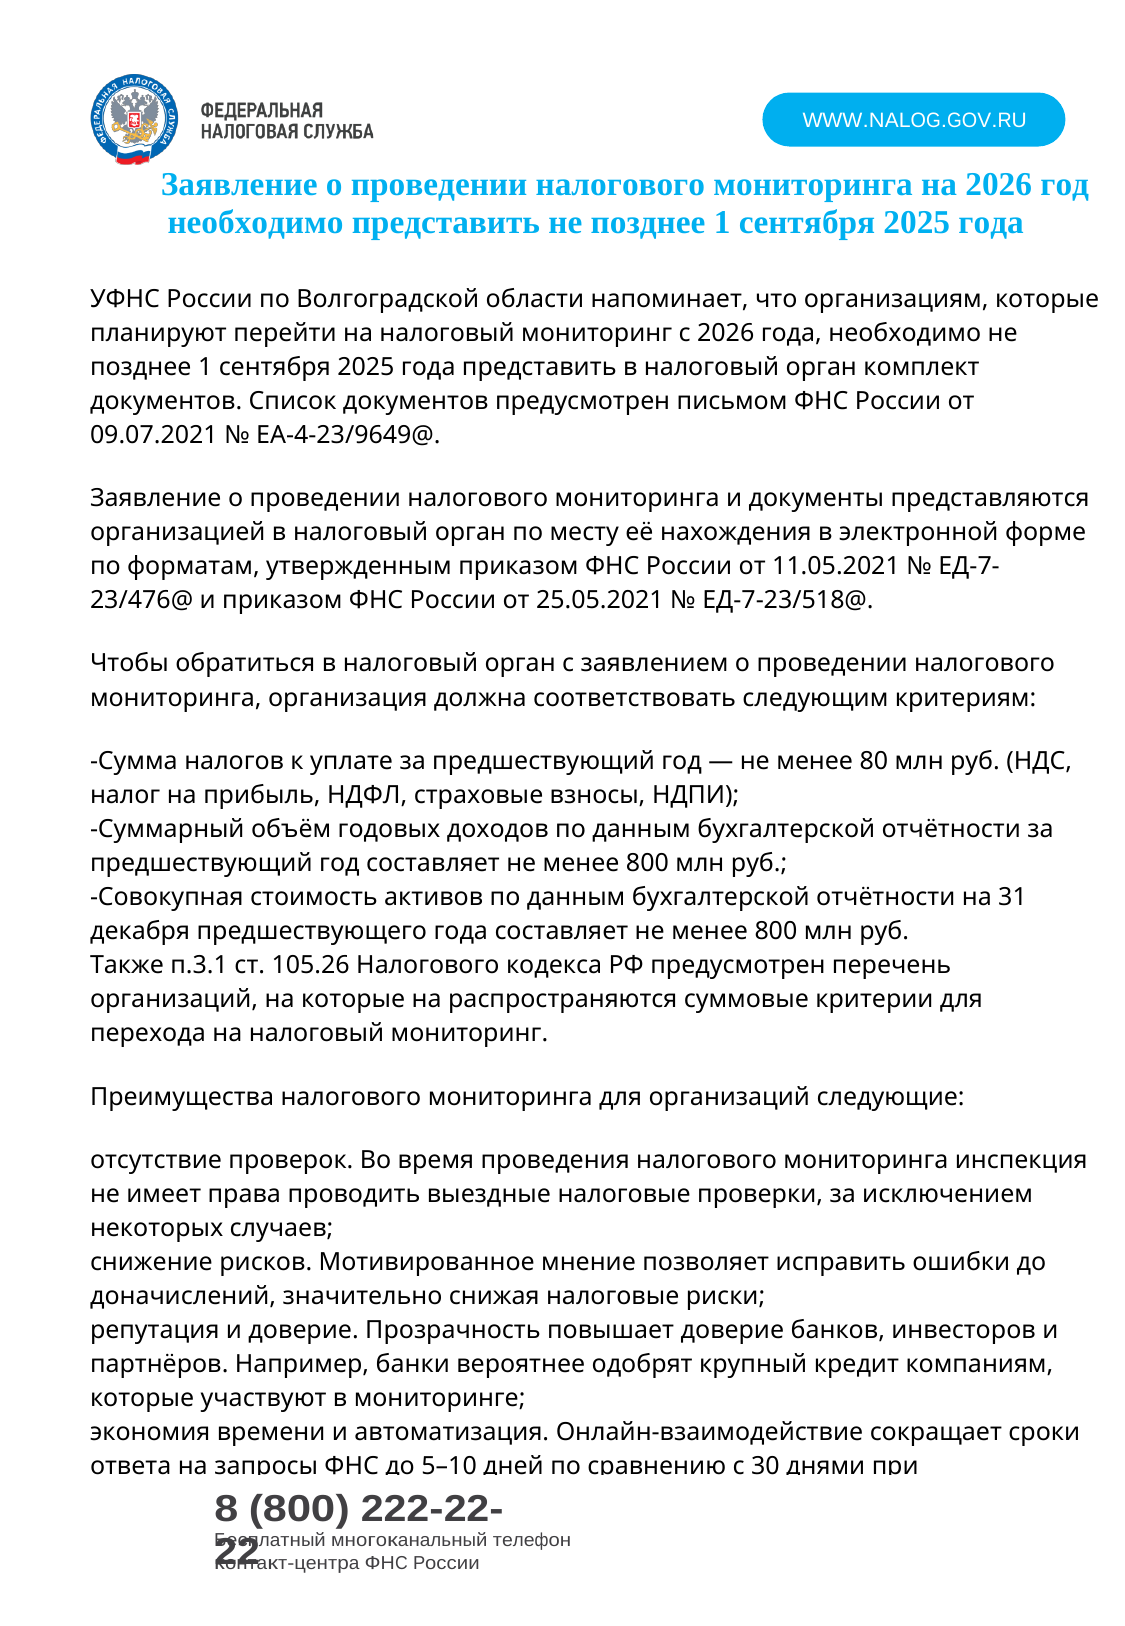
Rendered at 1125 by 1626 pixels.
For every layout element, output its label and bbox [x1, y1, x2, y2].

picture [90, 74, 374, 165]
